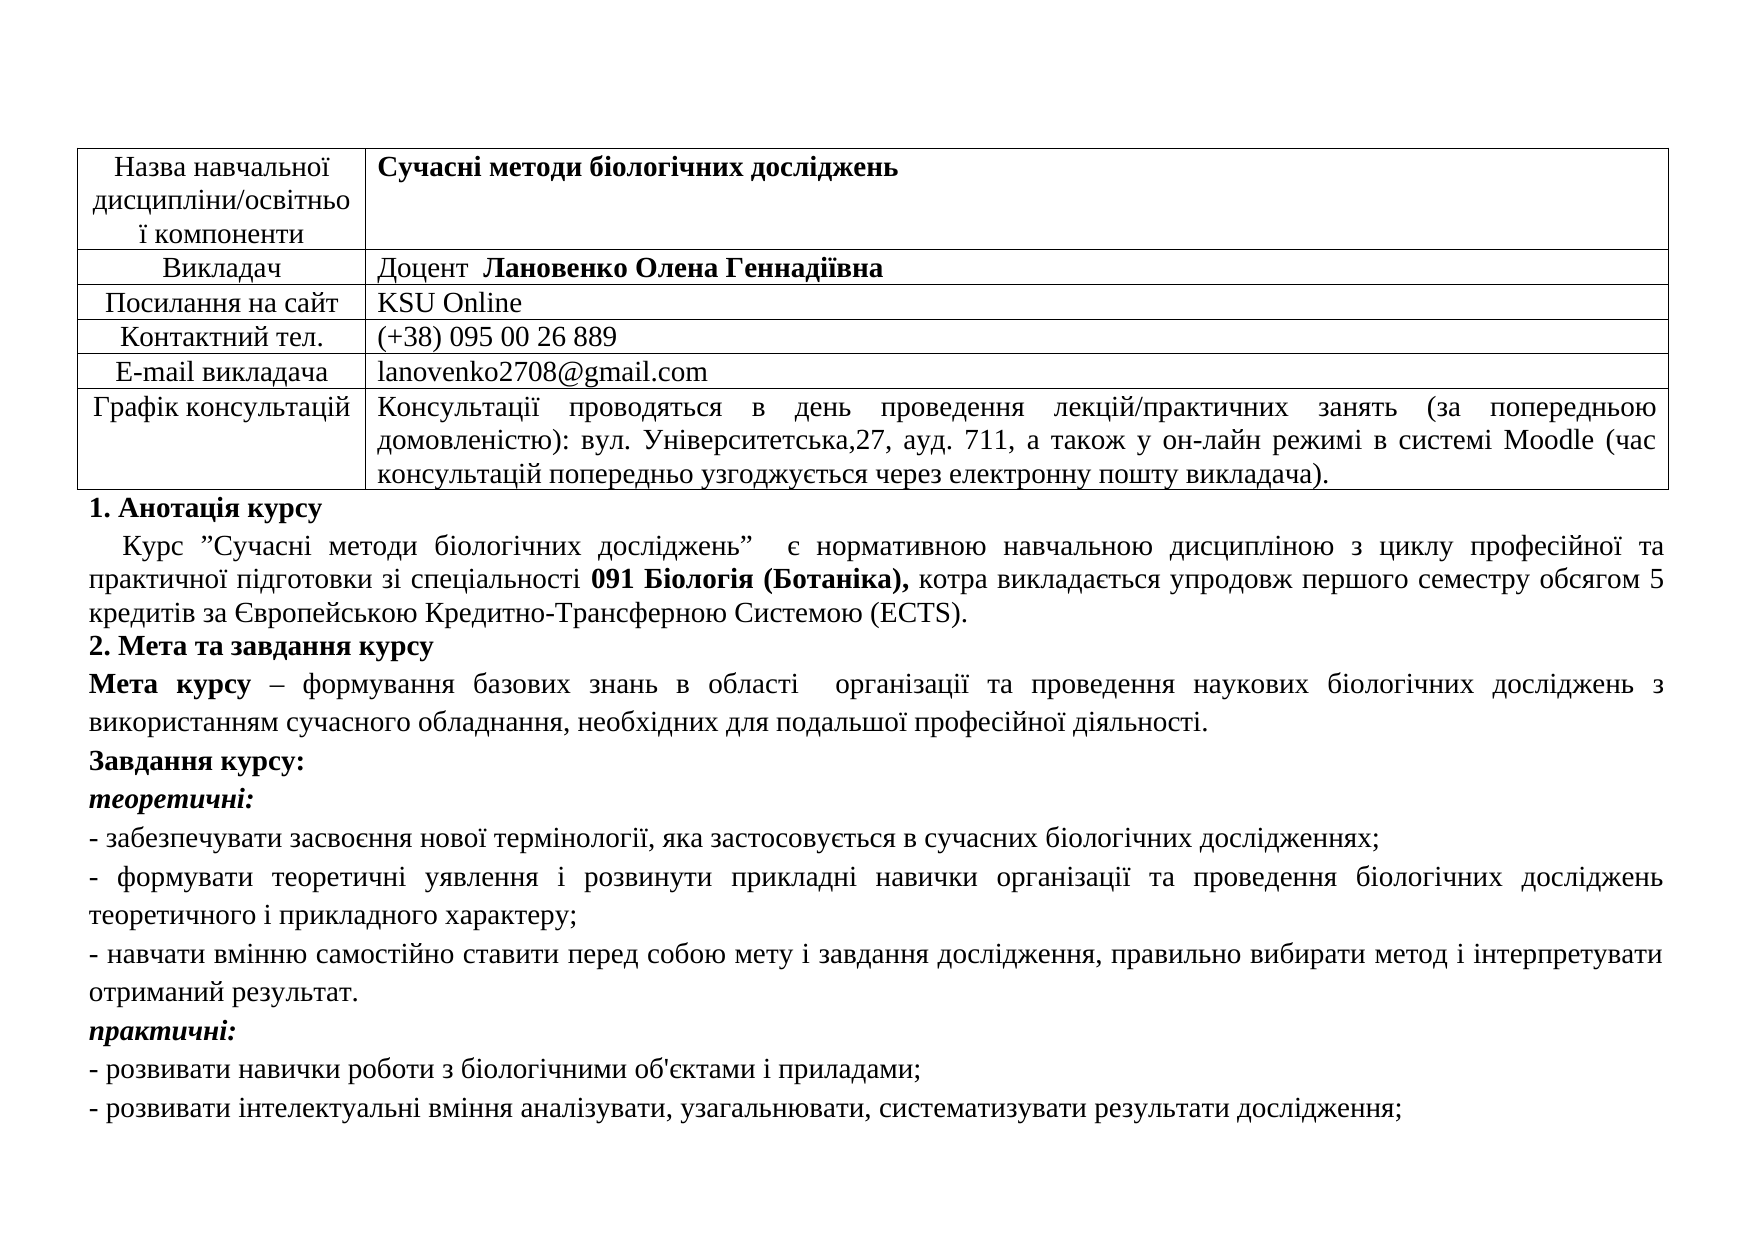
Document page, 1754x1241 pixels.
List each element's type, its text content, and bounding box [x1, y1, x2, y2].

text - забезпечувати засвоєння нової термінології, яка застосовується в сучасних біологічних дослідженнях; [89, 820, 1665, 854]
text - розвивати інтелектуальні вміння аналізувати, узагальнювати, систематизувати результати дослідження; [89, 1090, 1665, 1123]
table_cell Контактний тел. [78, 320, 365, 353]
text Курс ”Сучасні методи біологічних досліджень” є нормативною навчальною дисципліною з циклу професійної та практичної підготовки зі спеціальності 091 Біологія (Ботаніка), котра викладається упродовж першого семестру обсягом 5 кредитів за Європейською Кредитно-Трансферною Системою (ECTS). [89, 528, 1665, 628]
table_cell KSU Online [366, 285, 1668, 318]
table_header Назва навчальної дисципліни/освітньої компоненти [78, 149, 365, 249]
text теоретичні: [89, 782, 1665, 815]
text - розвивати навички роботи з біологічними об'єктами і приладами; [89, 1051, 1665, 1085]
text - формувати теоретичні уявлення і розвинути прикладні навички організації та проведення біологічних досліджень теоретичного і прикладного характеру; [89, 859, 1665, 931]
text 1. Анотація курсу [89, 490, 1665, 524]
text Мета курсу – формування базових знань в області організації та проведення наукових біологічних досліджень з використанням сучасного обладнання, необхідних для подальшої професійної діяльності. [89, 666, 1665, 738]
table_cell Доцент Лановенко Олена Геннадіївна [366, 250, 1668, 284]
table_header Сучасні методи біологічних досліджень [366, 149, 1668, 249]
table_cell E-mail викладача [78, 354, 365, 388]
text - навчати вмінню самостійно ставити перед собою мету і завдання дослідження, правильно вибирати метод і інтерпретувати отриманий результат. [89, 936, 1665, 1008]
table_cell Посилання на сайт [78, 285, 365, 318]
table_cell Викладач [78, 250, 365, 284]
text практичні: [89, 1013, 1665, 1046]
table_cell (+38) 095 00 26 889 [366, 320, 1668, 353]
table_cell Графік консультацій [78, 389, 365, 489]
table_cell lanovenko2708@gmail.com [366, 354, 1668, 388]
text 2. Мета та завдання курсу [89, 628, 1665, 662]
text Завдання курсу: [89, 743, 1665, 777]
table_cell Консультації проводяться в день проведення лекцій/практичних занять (за попередньою домовленістю): вул. Університетська,27, ауд. 711, а також у он-лайн режимі в системі Moodle (час консультацій попередньо узгоджується через електронну пошту викладача). [366, 389, 1668, 489]
